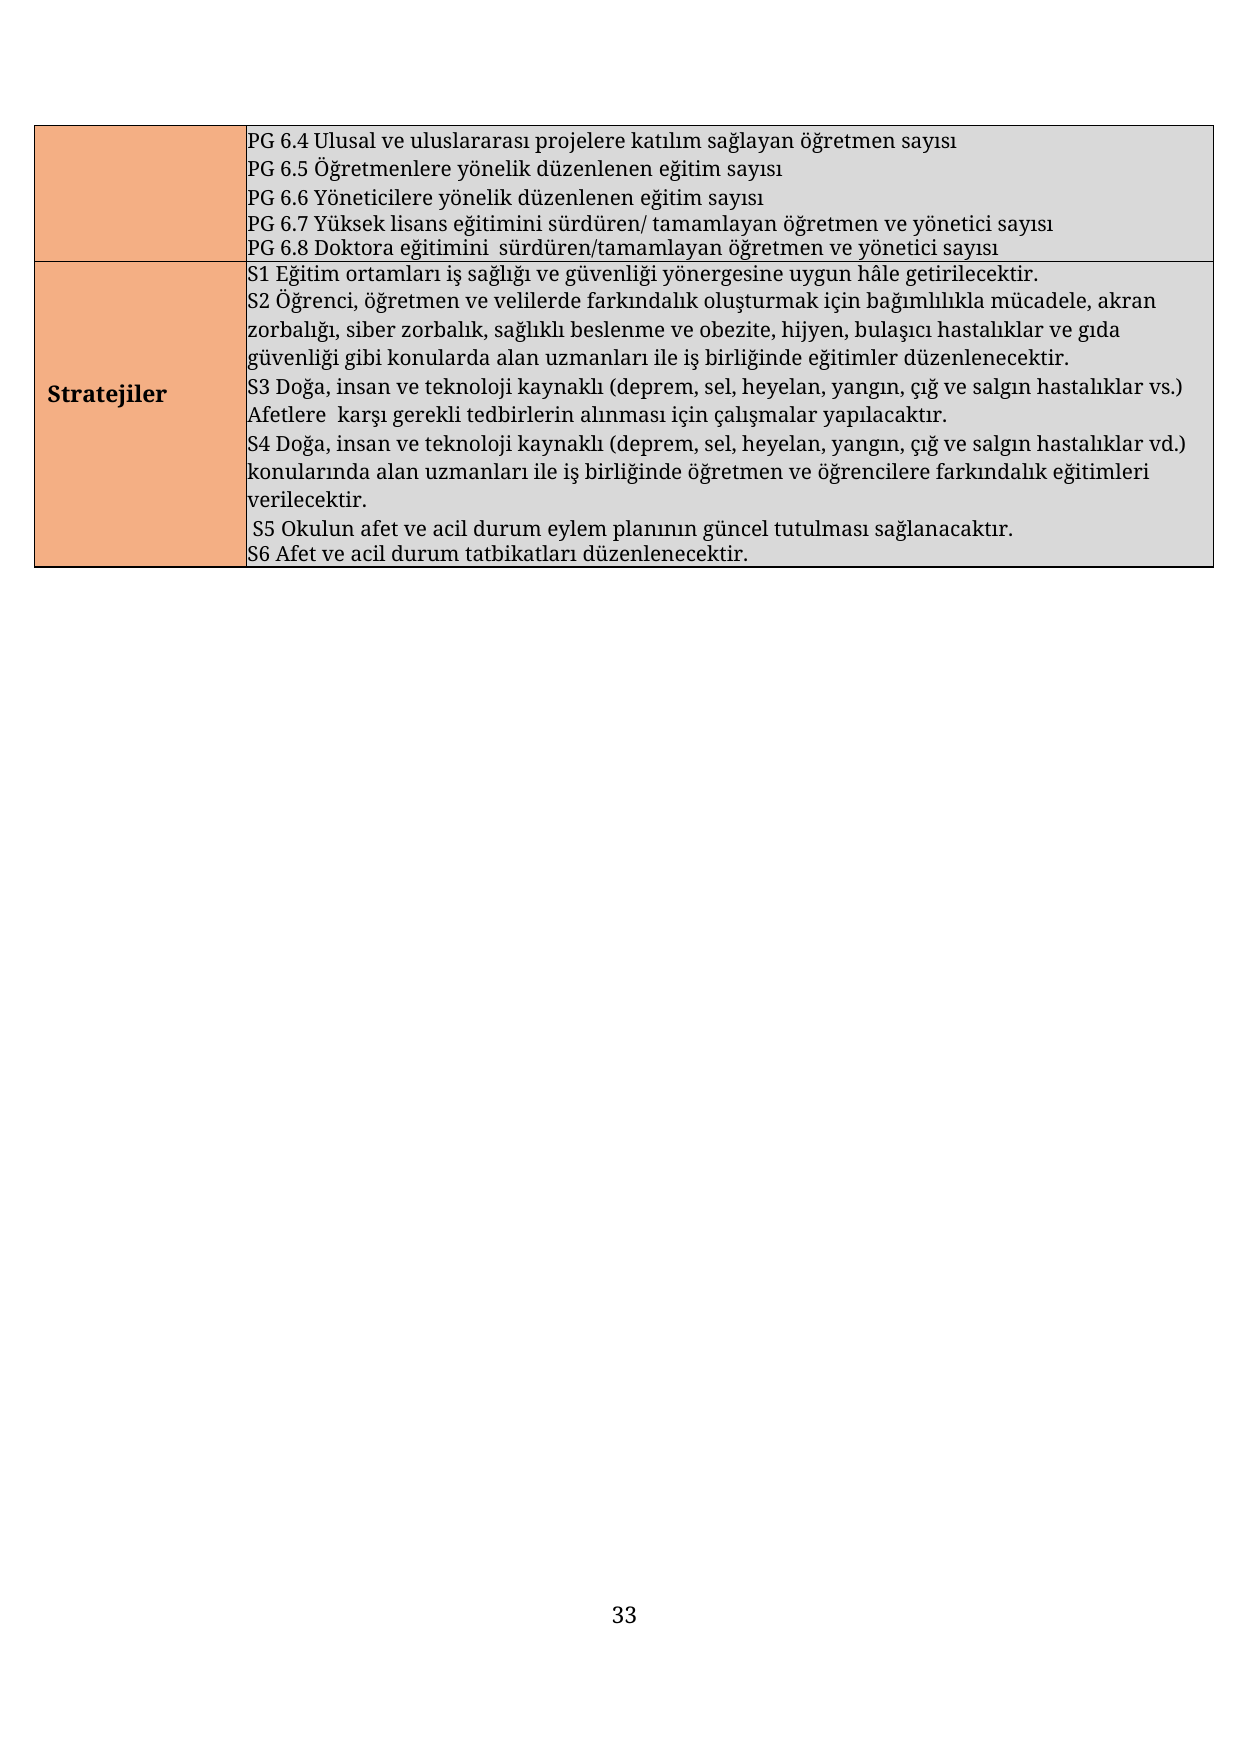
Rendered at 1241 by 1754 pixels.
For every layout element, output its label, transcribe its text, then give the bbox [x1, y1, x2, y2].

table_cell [247, 126, 1213, 261]
table_cell S1 Eğitim ortamları iş sağlığı ve güvenliği yönergesine uygun hâle getirilecektir. S2 Öğrenci, öğretmen ve velilerde farkındalık oluşturmak için bağımlılıkla mücadele, akran zorbalığı, siber zorbalık, sağlıklı beslenme ve obezite, hijyen, bulaşıcı hastalıklar ve gıda güvenliği gibi konularda alan uzmanları ile iş birliğinde eğitimler düzenlenecektir. S3 Doğa, insan ve teknoloji kaynaklı (deprem, sel, heyelan, yangın, çığ ve salgın hastalıklar vs.) Afetlere karşı gerekli tedbirlerin alınması için çalışmalar yapılacaktır. S4 Doğa, insan ve teknoloji kaynaklı (deprem, sel, heyelan, yangın, çığ ve salgın hastalıklar vd.) konularında alan uzmanları ile iş birliğinde öğretmen ve öğrencilere farkındalık eğitimleri verilecektir. S5 Okulun afet ve acil durum eylem planının güncel tutulması sağlanacaktır. S6 Afet ve acil durum tatbikatları düzenlenecektir. [247, 262, 1213, 566]
table_cell Stratejiler [35, 262, 246, 566]
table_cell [35, 126, 246, 261]
